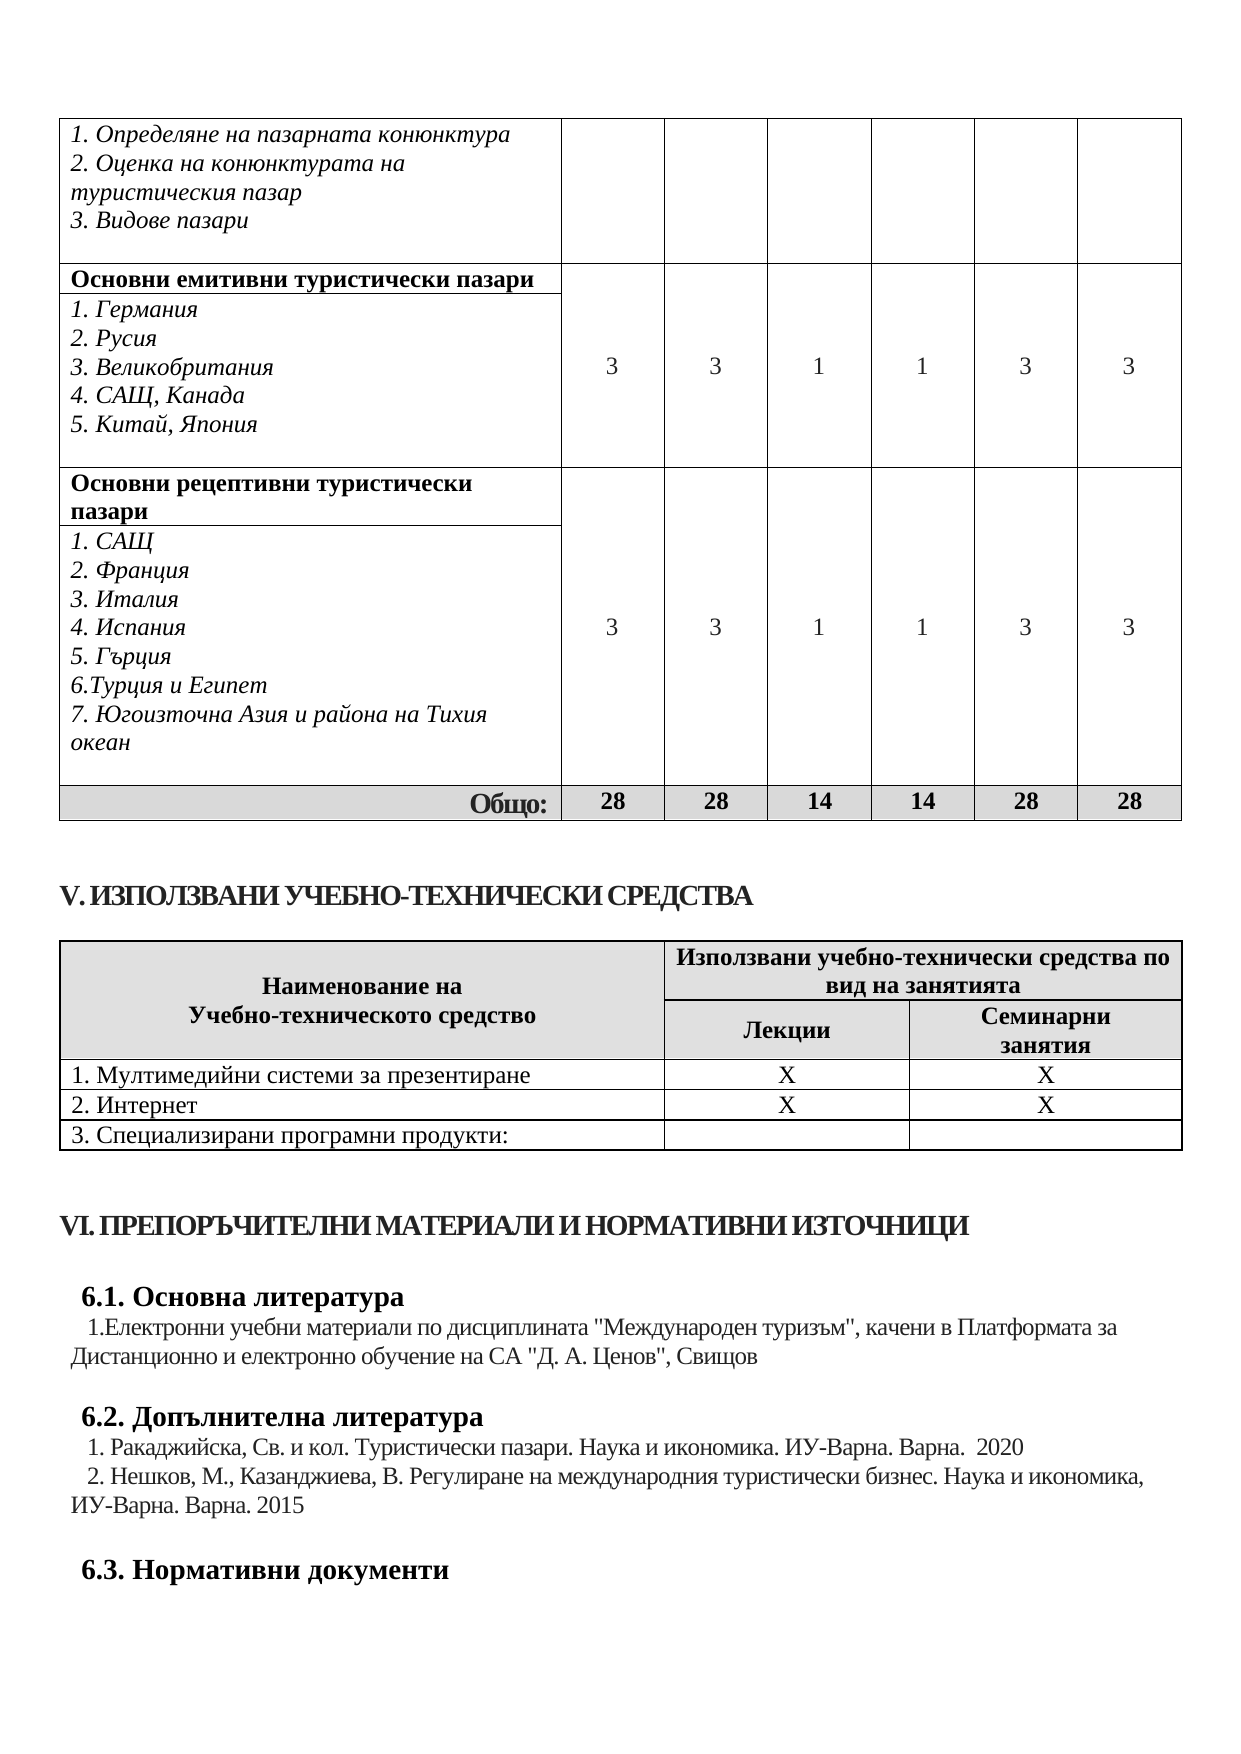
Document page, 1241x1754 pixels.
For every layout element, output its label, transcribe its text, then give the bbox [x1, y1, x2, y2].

table_cell X [665, 1090, 909, 1119]
table_cell 3. Специализирани програмни продукти: [61, 1121, 664, 1149]
table_cell 3 [665, 264, 767, 467]
table_cell [910, 1121, 1181, 1149]
text VI. ПреПОРЪЧИТЕЛНИ МАТЕРИАЛИ И НОРМАТИВНИ ИЗТОЧНИЦИ [59, 1208, 1181, 1279]
text 6.1. Основна литература [59, 1279, 1181, 1312]
table_cell 1. Мултимедийни системи за презентиране [61, 1060, 664, 1089]
table_cell X [665, 1060, 909, 1089]
table_cell 1 [768, 264, 871, 467]
text 6.2. Допълнителна литература [59, 1399, 1181, 1432]
table_cell 3 [975, 468, 1077, 785]
table_cell Основни емитивни туристически пазари [60, 264, 561, 293]
table_cell 3 [1078, 264, 1181, 467]
table_cell 1. Германия 2. Русия 3. Великобритания 4. САЩ, Канада 5. Китай, Япония [60, 294, 561, 467]
table_cell 3 [562, 264, 664, 467]
table_cell 1 [872, 264, 974, 467]
table_cell 3 [562, 119, 664, 263]
table_cell 28 [1078, 786, 1181, 819]
table_cell Основни рецептивни туристически пазари [60, 468, 561, 525]
table_cell 2. Интернет [61, 1090, 664, 1119]
table_cell 3 [562, 468, 664, 785]
table_cell 3 [665, 119, 767, 263]
table_cell [665, 1121, 909, 1149]
table_cell 1 [768, 468, 871, 785]
table_cell 3 [975, 264, 1077, 467]
table_cell 1 [872, 468, 974, 785]
table_cell Лекции [665, 1001, 909, 1058]
table_cell 2 [768, 119, 871, 263]
table_header Наименование на Учебно-техническото средство [61, 942, 664, 1058]
table_cell 28 [975, 786, 1077, 819]
table_cell 3 [1078, 119, 1181, 263]
table_cell 1. САЩ 2. Франция 3. Италия 4. Испания 5. Гърция 6.Турция и Египет 7. Югоизточна Азия и района на Тихия океан [60, 526, 561, 785]
text V. ИЗПОЛЗВАНИ УЧЕБНО-ТЕХНИЧЕСКИ СРЕДСТВА [59, 878, 1181, 912]
table_cell 2. Нешков, М., Казанджиева, В. Регулиране на международния туристически бизнес. Наука и икономика, ИУ-Варна. Варна. 2015 [59, 1461, 1181, 1518]
table_cell 1. Определяне на пазарната конюнктура 2. Оценка на конюнктурата на туристическия пазар 3. Видове пазари [60, 119, 561, 263]
table_cell 3 [1078, 468, 1181, 785]
table_cell 2 [872, 119, 974, 263]
table_cell X [910, 1060, 1181, 1089]
table_header 1. Ракаджийска, Св. и кол. Туристически пазари. Наука и икономика. ИУ-Варна. Варна. 2020 [59, 1432, 1181, 1461]
table_cell 3 [975, 119, 1077, 263]
table_cell X [910, 1090, 1181, 1119]
table_cell 3 [665, 468, 767, 785]
table_cell Семинарни занятия [910, 1001, 1181, 1058]
table_header Използвани учебно-технически средства по вид на занятията [665, 942, 1181, 999]
table_cell Общо: [60, 786, 561, 819]
table_header 1. Електронни учебни материали по дисциплината "Международен туризъм", качени в Платформата за Дистанционно и електронно обучение на СА "Д. А. Ценов", Свищов [59, 1313, 1181, 1370]
table_cell 14 [872, 786, 974, 819]
table_cell 28 [665, 786, 767, 819]
table_cell 28 [562, 786, 664, 819]
table_cell 14 [768, 786, 871, 819]
text 6.3. Нормативни документи [59, 1552, 1181, 1586]
